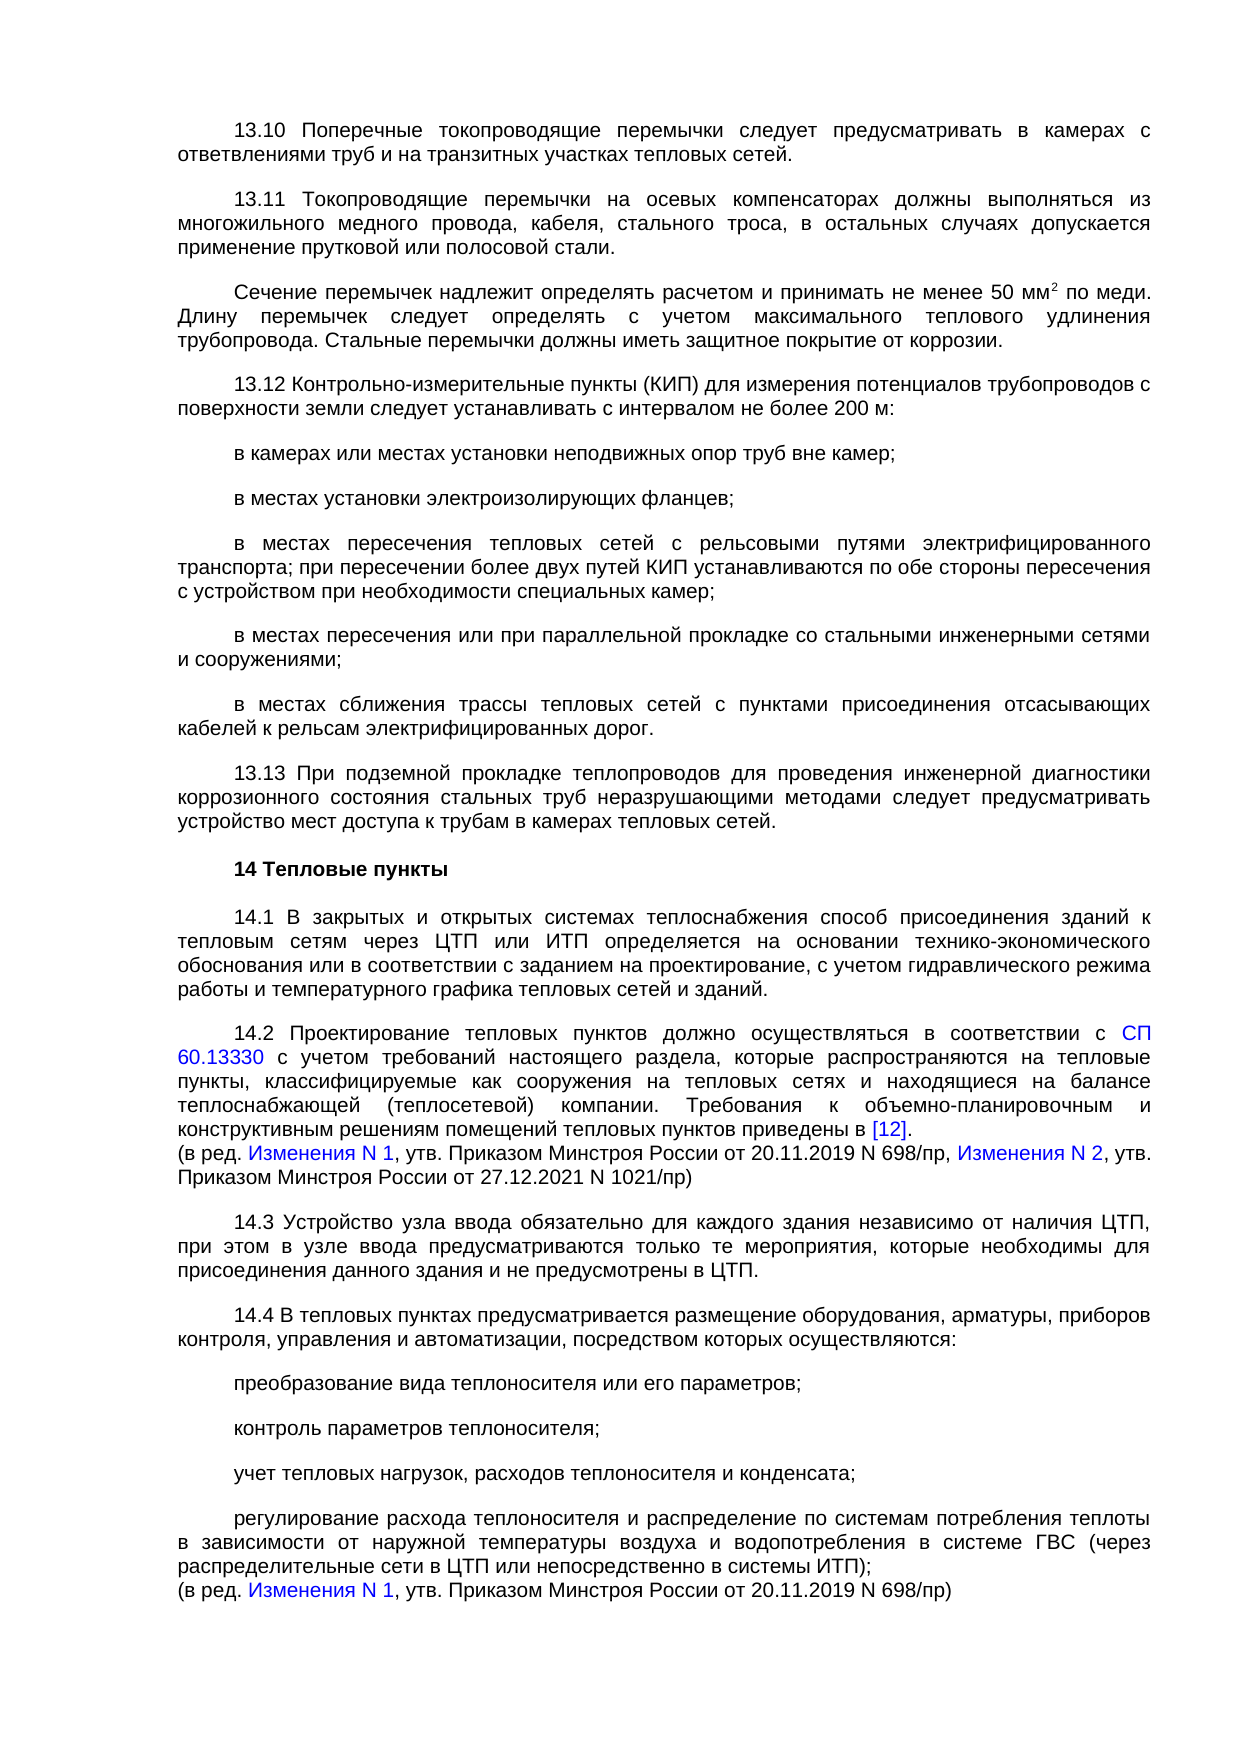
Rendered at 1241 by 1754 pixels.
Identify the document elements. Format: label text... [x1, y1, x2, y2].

text учет тепловых нагрузок, расходов теплоносителя и конденсата; [177, 1461, 1152, 1485]
text контроль параметров теплоносителя; [177, 1416, 1152, 1440]
text 14.3 Устройство узла ввода обязательно для каждого здания независимо от наличия ЦТП, при этом в узле ввода предусматриваются только те мероприятия, которые необходимы для присоединения данного здания и не предусмотрены в ЦТП. [177, 1210, 1152, 1282]
text в местах пересечения тепловых сетей с рельсовыми путями электрифицированного транспорта; при пересечении более двух путей КИП устанавливаются по обе стороны пересечения с устройством при необходимости специальных камер; [177, 531, 1152, 602]
text 13.11 Токопроводящие перемычки на осевых компенсаторах должны выполняться из многожильного медного провода, кабеля, стального троса, в остальных случаях допускается применение прутковой или полосовой стали. [177, 187, 1152, 259]
text преобразование вида теплоносителя или его параметров; [177, 1371, 1152, 1395]
text (в ред. Изменения N 1, утв. Приказом Минстроя России от 20.11.2019 N 698/пр, Изменения N 2, утв. Приказом Минстроя России от 27.12.2021 N 1021/пр) [177, 1141, 1152, 1189]
text регулирование расхода теплоносителя и распределение по системам потребления теплоты в зависимости от наружной температуры воздуха и водопотребления в системе ГВС (через распределительные сети в ЦТП или непосредственно в системы ИТП); [177, 1506, 1152, 1577]
text в местах пересечения или при параллельной прокладке со стальными инженерными сетями и сооружениями; [177, 623, 1152, 671]
text в местах установки электроизолирующих фланцев; [177, 486, 1152, 510]
text Сечение перемычек надлежит определять расчетом и принимать не менее 50 мм2 по меди. Длину перемычек следует определять с учетом максимального теплового удлинения трубопровода. Стальные перемычки должны иметь защитное покрытие от коррозии. [177, 279, 1152, 351]
text в местах сближения трассы тепловых сетей с пунктами присоединения отсасывающих кабелей к рельсам электрифицированных дорог. [177, 692, 1152, 740]
title 14 Тепловые пункты [177, 857, 1152, 881]
text 13.13 При подземной прокладке теплопроводов для проведения инженерной диагностики коррозионного состояния стальных труб неразрушающими методами следует предусматривать устройство мест доступа к трубам в камерах тепловых сетей. [177, 761, 1152, 833]
text (в ред. Изменения N 1, утв. Приказом Минстроя России от 20.11.2019 N 698/пр) [177, 1577, 1152, 1601]
text 14.1 В закрытых и открытых системах теплоснабжения способ присоединения зданий к тепловым сетям через ЦТП или ИТП определяется на основании технико-экономического обоснования или в соответствии с заданием на проектирование, с учетом гидравлического режима работы и температурного графика тепловых сетей и зданий. [177, 904, 1152, 1000]
text 14.2 Проектирование тепловых пунктов должно осуществляться в соответствии с СП 60.13330 с учетом требований настоящего раздела, которые распространяются на тепловые пункты, классифицируемые как сооружения на тепловых сетях и находящиеся на балансе теплоснабжающей (теплосетевой) компании. Требования к объемно-планировочным и конструктивным решениям помещений тепловых пунктов приведены в [12]. [177, 1021, 1152, 1141]
text в камерах или местах установки неподвижных опор труб вне камер; [177, 441, 1152, 465]
text 13.12 Контрольно-измерительные пункты (КИП) для измерения потенциалов трубопроводов с поверхности земли следует устанавливать с интервалом не более 200 м: [177, 372, 1152, 420]
text 14.4 В тепловых пунктах предусматривается размещение оборудования, арматуры, приборов контроля, управления и автоматизации, посредством которых осуществляются: [177, 1302, 1152, 1350]
text 13.10 Поперечные токопроводящие перемычки следует предусматривать в камерах с ответвлениями труб и на транзитных участках тепловых сетей. [177, 118, 1152, 166]
